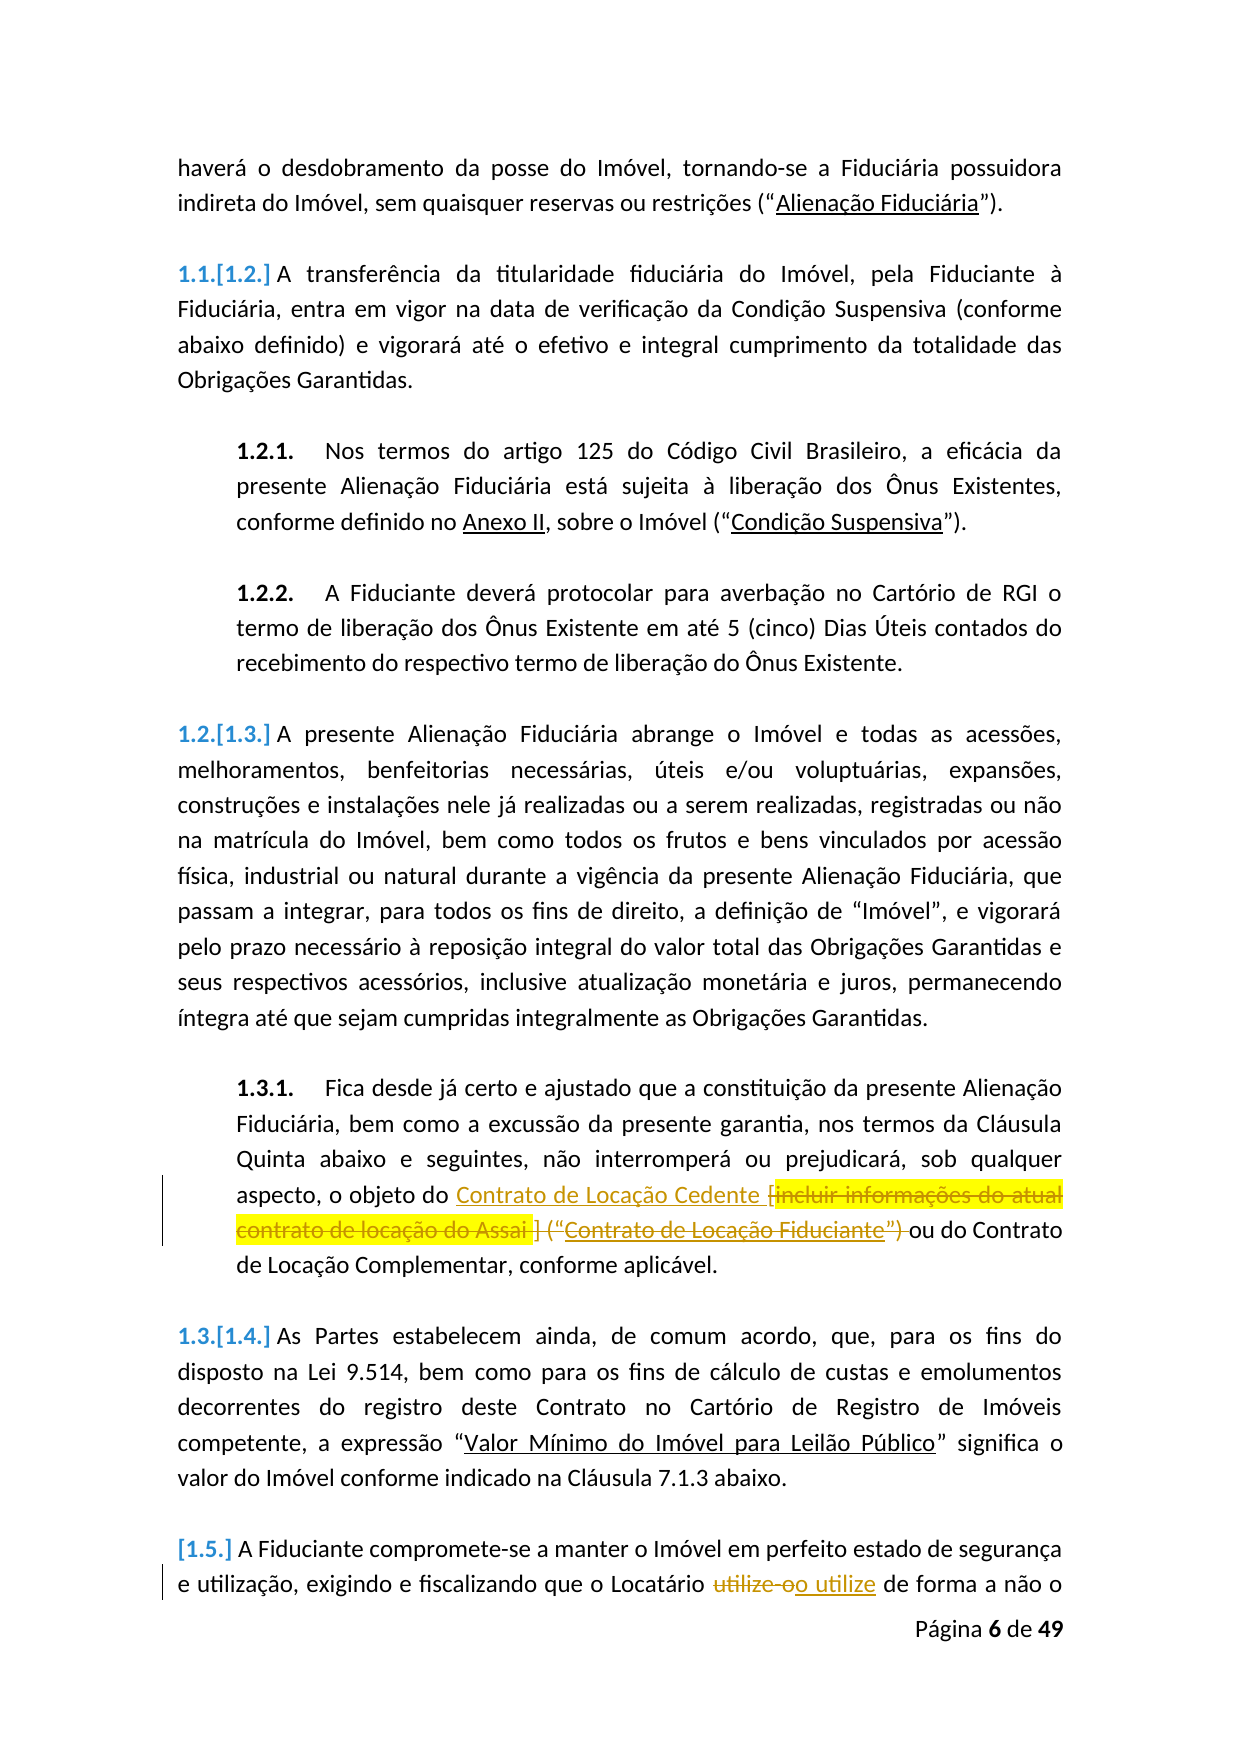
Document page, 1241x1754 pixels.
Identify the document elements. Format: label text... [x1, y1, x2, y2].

list A presente Alienação Fiduciária abrange o Imóvel e todas as acessões, melhoramentos, benfeitorias necessárias, úteis e/ou voluptuárias, expansões, construções e instalações nele já realizadas ou a serem realizadas, registradas ou não na matrícula do Imóvel, bem como todos os frutos e bens vinculados por acessão física, industrial ou natural durante a vigência da presente Alienação Fiduciária, que passam a integrar, para todos os fins de direito, a definição de “Imóvel”, e vigorará pelo prazo necessário à reposição integral do valor total das Obrigações Garantidas e seus respectivos acessórios, inclusive atualização monetária e juros, permanecendo íntegra até que sejam cumpridas integralmente as Obrigações Garantidas. [177, 714, 1063, 1033]
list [177, 148, 1063, 218]
text 1.2.2. A Fiduciante deverá protocolar para averbação no Cartório de RGI o termo de liberação dos Ônus Existente em até 5 (cinco) Dias Úteis contados do recebimento do respectivo termo de liberação do Ônus Existente. [236, 573, 1063, 679]
text 1.3.1. Fica desde já certo e ajustado que a constituição da presente Alienação Fiduciária, bem como a excussão da presente garantia, nos termos da Cláusula Quinta abaixo e seguintes, não interromperá ou prejudicará, sob qualquer aspecto, o objeto do ou do Contrato de Locação Complementar, conforme aplicável. [236, 1068, 1063, 1281]
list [177, 1529, 1063, 1600]
list A transferência da titularidade fiduciária do Imóvel, pela Fiduciante à Fiduciária, entra em vigor na data de verificação da Condição Suspensiva (conforme abaixo definido) e vigorará até o efetivo e integral cumprimento da totalidade das Obrigações Garantidas. [177, 254, 1063, 396]
text 1.2.1. Nos termos do artigo 125 do Código Civil Brasileiro, a eficácia da presente Alienação Fiduciária está sujeita à liberação dos Ônus Existentes, conforme definido no Anexo II, sobre o Imóvel (“Condição Suspensiva”). [236, 431, 1063, 537]
list As Partes estabelecem ainda, de comum acordo, que, para os fins do disposto na Lei 9.514, bem como para os fins de cálculo de custas e emolumentos decorrentes do registro deste Contrato no Cartório de Registro de Imóveis competente, a expressão “Valor Mínimo do Imóvel para Leilão Público” significa o valor do Imóvel conforme indicado na Cláusula 7.1.3 abaixo. [177, 1316, 1063, 1493]
